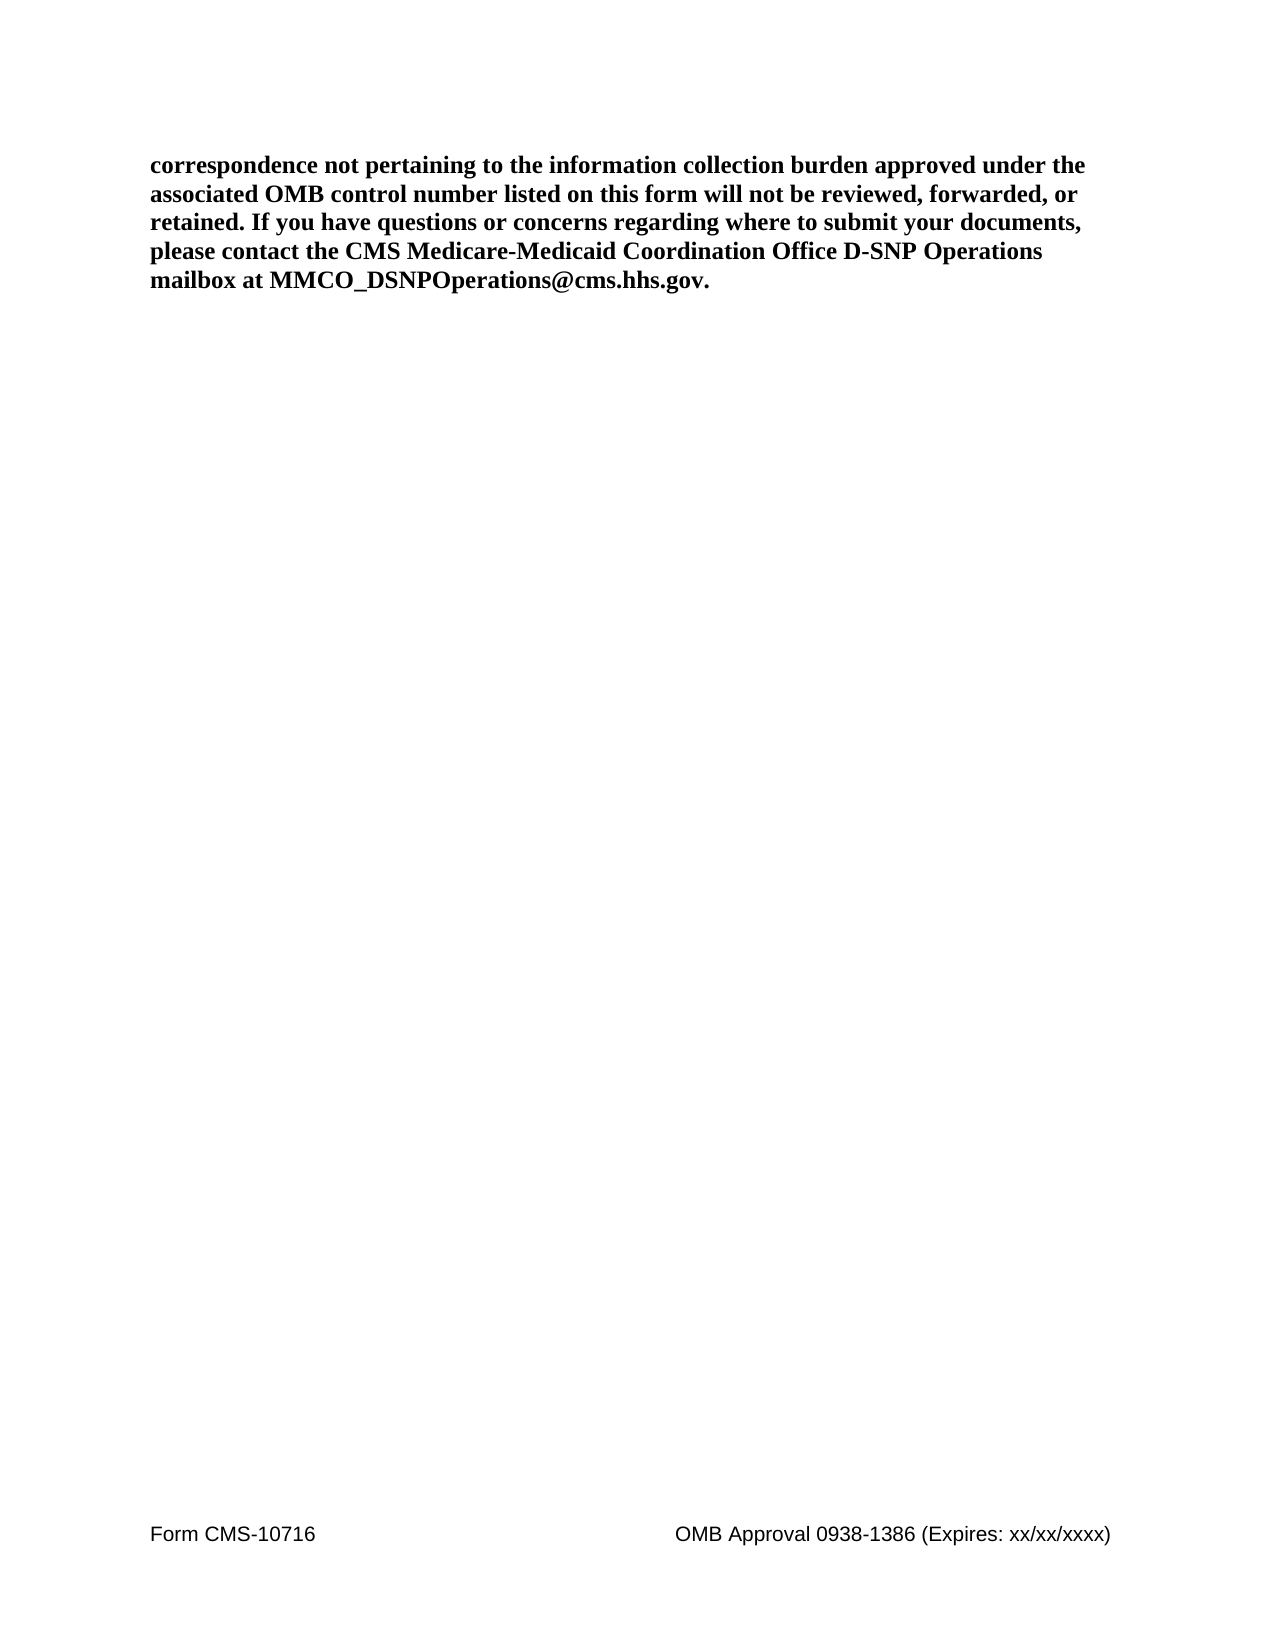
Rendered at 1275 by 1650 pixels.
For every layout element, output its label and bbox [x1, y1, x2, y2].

text [150, 150, 1125, 294]
